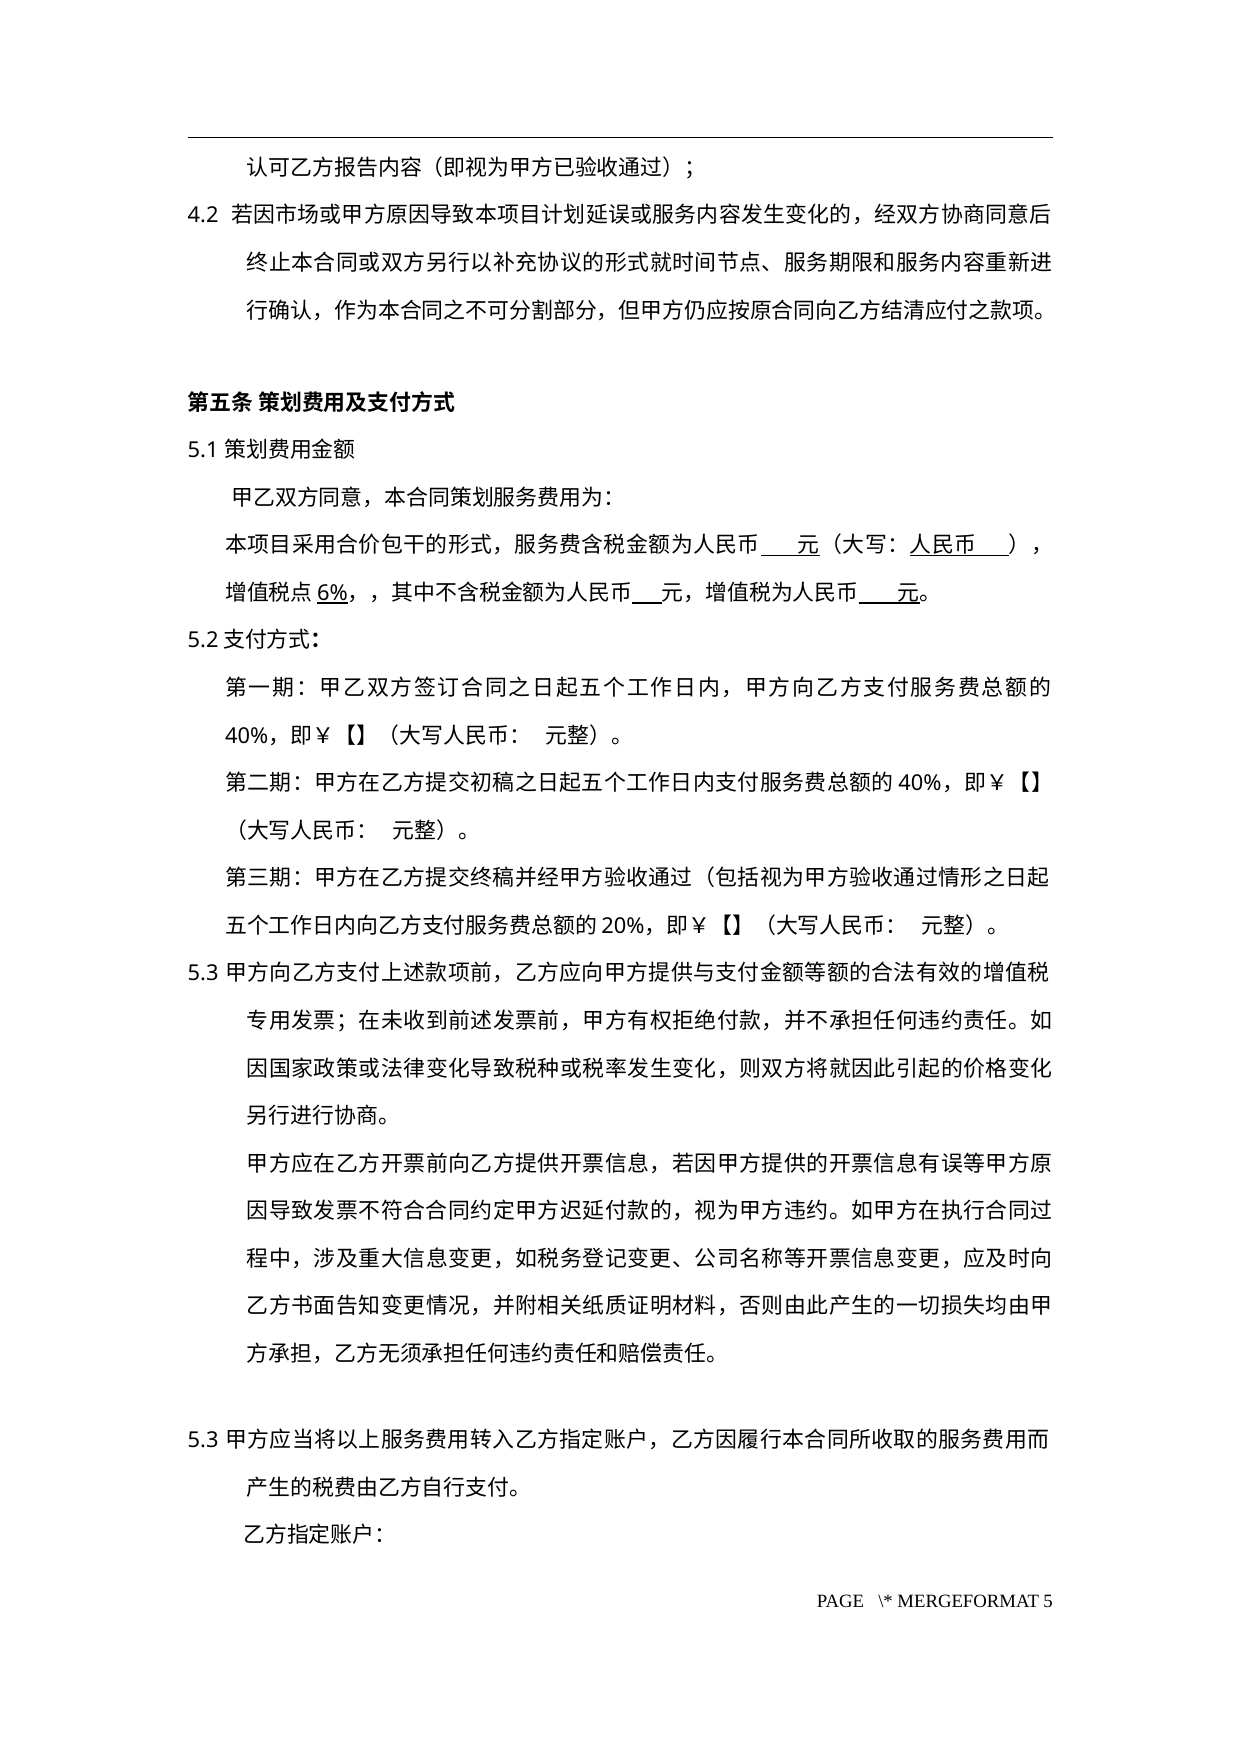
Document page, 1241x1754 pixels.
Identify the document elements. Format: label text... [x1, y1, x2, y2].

text 4.2 若因市场或甲方原因导致本项目计划延误或服务内容发生变化的，经双方协商同意后终止本合同或双方另行以补充协议的形式就时间节点、服务期限和服务内容重新进行确认，作为本合同之不可分割部分，但甲方仍应按原合同向乙方结清应付之款项。 [187, 197, 1053, 324]
text 甲方应在乙方开票前向乙方提供开票信息，若因甲方提供的开票信息有误等甲方原因导致发票不符合合同约定甲方迟延付款的，视为甲方违约。如甲方在执行合同过程中，涉及重大信息变更，如税务登记变更、公司名称等开票信息变更，应及时向乙方书面告知变更情况，并附相关纸质证明材料，否则由此产生的一切损失均由甲方承担，乙方无须承担任何违约责任和赔偿责任。 [247, 1146, 1053, 1367]
text 第五条 策划费用及支付方式 [187, 385, 1053, 416]
text 5.1 策划费用金额 [187, 432, 1053, 464]
text 甲乙双方同意，本合同策划服务费用为： [231, 480, 1053, 512]
text 本项目采用合价包干的形式，服务费含税金额为人民币 元（大写：人民币 ），增值税点6%，，其中不含税金额为人民币 元，增值税为人民币 元。 [225, 527, 1053, 607]
text 5.2支付方式： [187, 622, 1053, 654]
text 5.3 甲方应当将以上服务费用转入乙方指定账户，乙方因履行本合同所收取的服务费用而产生的税费由乙方自行支付。 [187, 1422, 1053, 1501]
text 第三期：甲方在乙方提交终稿并经甲方验收通过（包括视为甲方验收通过情形之日起五个工作日内向乙方支付服务费总额的20%，即￥【】（大写人民币： 元整）。 [225, 860, 1053, 939]
text 第一期：甲乙双方签订合同之日起五个工作日内，甲方向乙方支付服务费总额的40%，即￥【】（大写人民币： 元整）。 [225, 670, 1053, 749]
text 5.3 甲方向乙方支付上述款项前，乙方应向甲方提供与支付金额等额的合法有效的增值税专用发票；在未收到前述发票前，甲方有权拒绝付款，并不承担任何违约责任。如因国家政策或法律变化导致税种或税率发生变化，则双方将就因此引起的价格变化另行进行协商。 [187, 955, 1053, 1130]
text 第二期：甲方在乙方提交初稿之日起五个工作日内支付服务费总额的40%，即￥【】（大写人民币： 元整）。 [225, 765, 1053, 844]
table_header 乙方指定账户： 银行名称： [232, 1517, 1076, 1561]
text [247, 150, 1053, 182]
